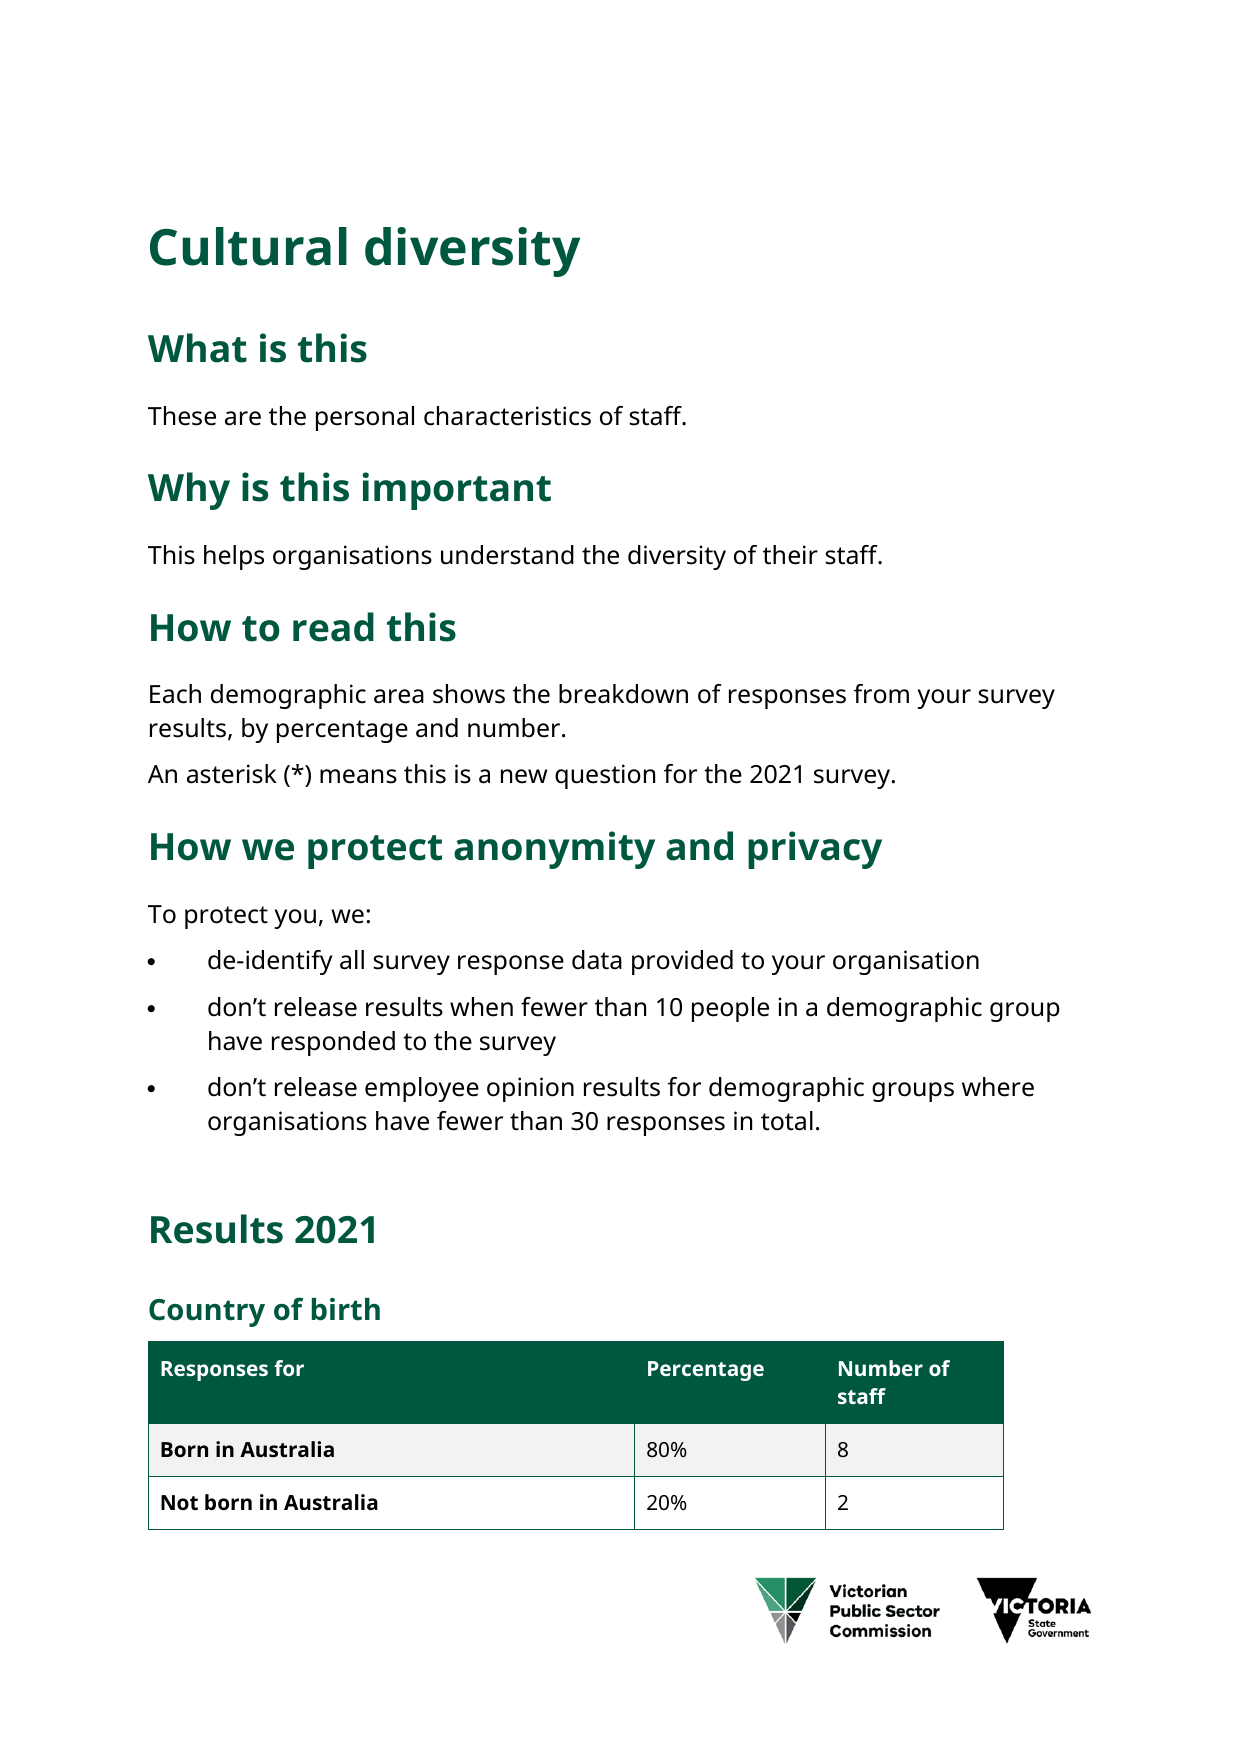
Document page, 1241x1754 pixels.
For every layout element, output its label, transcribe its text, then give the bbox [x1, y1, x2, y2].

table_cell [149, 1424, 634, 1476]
text An asterisk (*) means this is a new question for the 2021 survey. [148, 757, 1092, 791]
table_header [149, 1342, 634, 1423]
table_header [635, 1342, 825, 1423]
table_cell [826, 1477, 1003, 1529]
text These are the personal characteristics of staff. [148, 398, 1092, 433]
subtitle Why is this important [148, 462, 1092, 513]
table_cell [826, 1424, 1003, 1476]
list don’t release employee opinion results for demographic groups where organisations have fewer than 30 responses in total. [148, 1070, 1092, 1138]
subtitle How we protect anonymity and privacy [148, 820, 1092, 871]
picture [754, 1577, 1093, 1645]
subtitle How to read this [148, 601, 1092, 652]
subtitle Country of birth [148, 1290, 1092, 1329]
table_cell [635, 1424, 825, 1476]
text This helps organisations understand the diversity of their staff. [148, 538, 1092, 572]
subtitle Cultural diversity [148, 212, 1092, 280]
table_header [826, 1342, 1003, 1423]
subtitle What is this [148, 323, 1092, 374]
text Each demographic area shows the breakdown of responses from your survey results, by percentage and number. [148, 677, 1092, 745]
subtitle Results 2021 [148, 1203, 1092, 1254]
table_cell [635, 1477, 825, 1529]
list de-identify all survey response data provided to your organisation [148, 943, 1092, 977]
list don’t release results when fewer than 10 people in a demographic group have responded to the survey [148, 989, 1092, 1057]
text To protect you, we: [148, 896, 1092, 930]
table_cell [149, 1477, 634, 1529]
